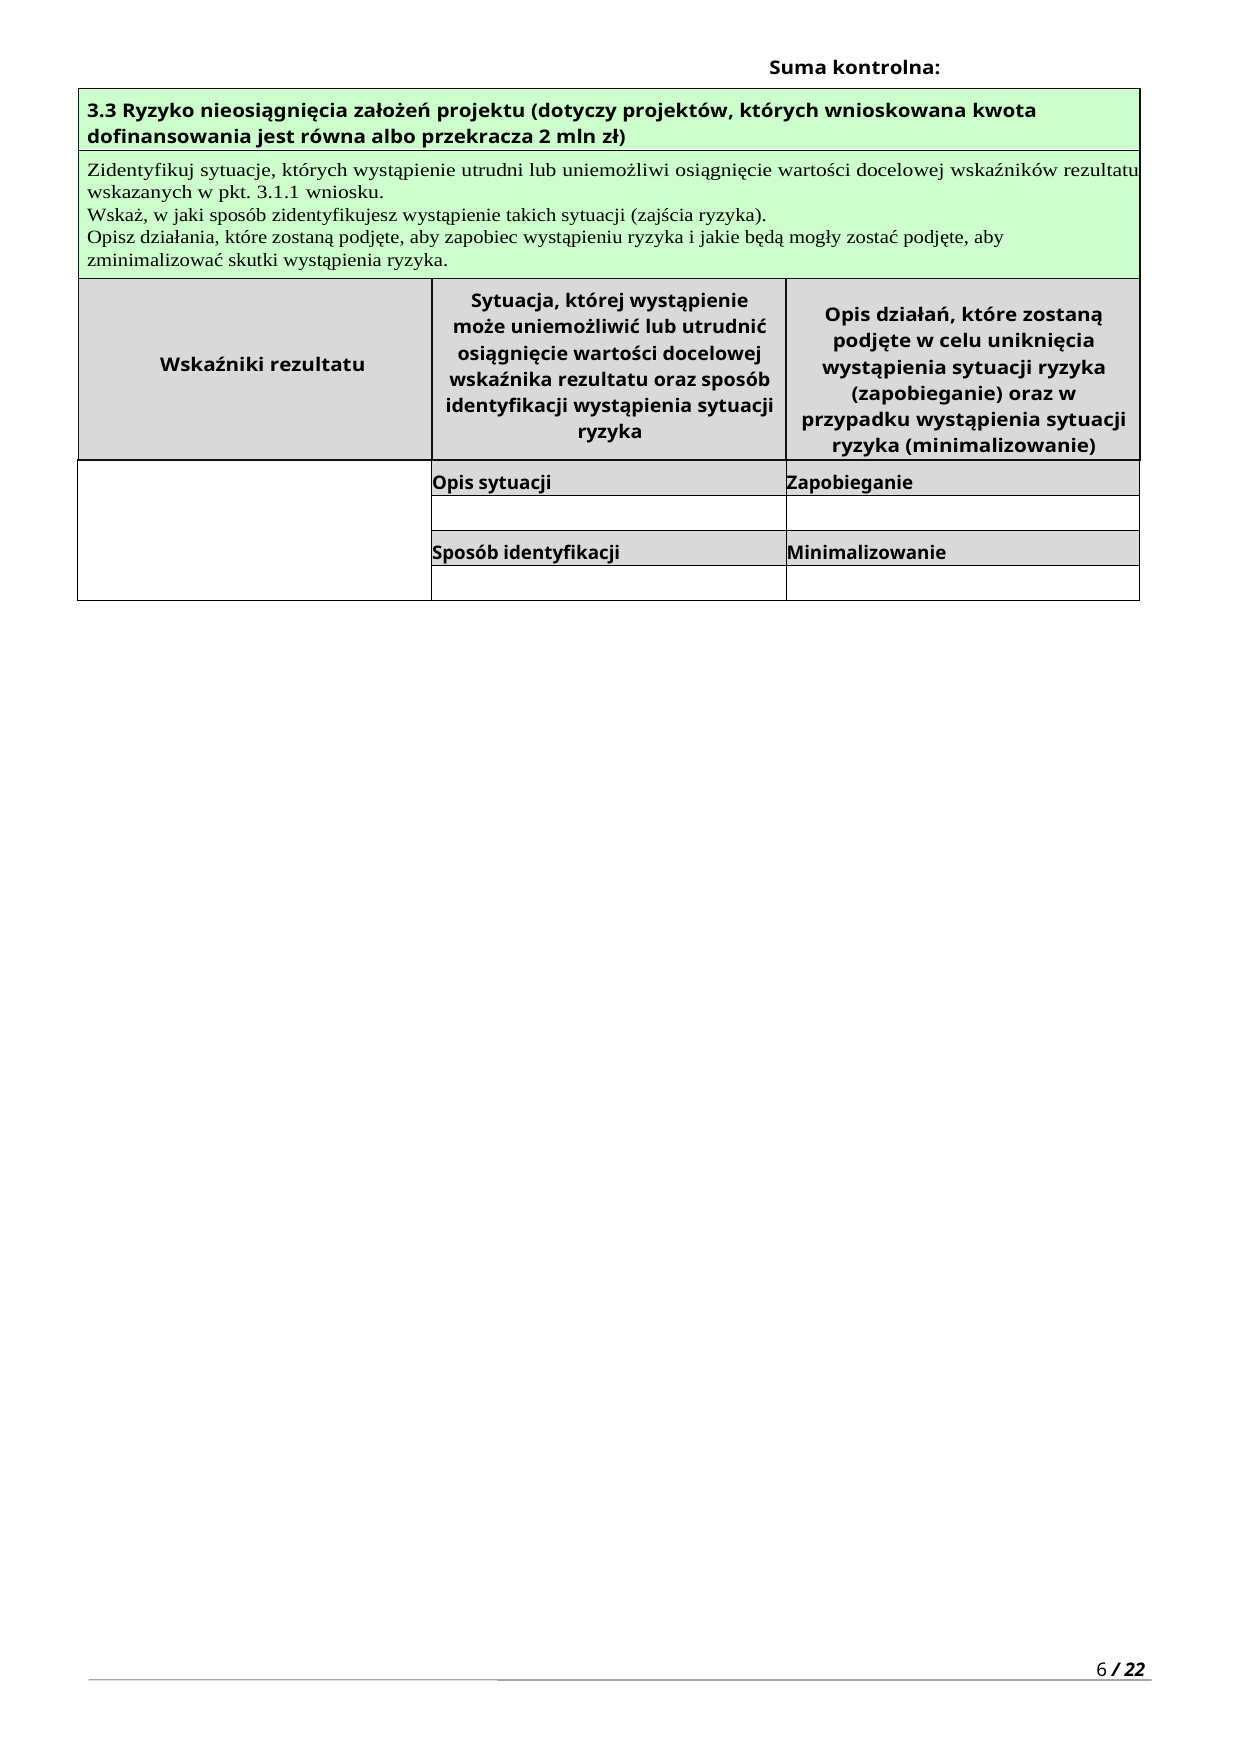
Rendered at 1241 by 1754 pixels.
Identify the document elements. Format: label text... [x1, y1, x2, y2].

table_cell Minimalizowanie [787, 531, 1139, 565]
table_cell Sposób identyfikacji [432, 531, 786, 565]
table_cell [787, 566, 1139, 600]
table_cell [78, 461, 431, 600]
table_cell [432, 496, 786, 529]
table_header 3.3 Ryzyko nieosiągnięcia założeń projektu (dotyczy projektów, których wnioskowana kwota dofinansowania jest równa albo przekracza 2 mln zł) [79, 89, 1139, 149]
table_cell [432, 566, 786, 600]
table_cell Opis działań, które zostaną podjęte w celu uniknięcia wystąpienia sytuacji ryzyka (zapobieganie) oraz w przypadku wystąpienia sytuacji ryzyka (minimalizowanie) [787, 279, 1139, 459]
table_cell Sytuacja, której wystąpienie może uniemożliwić lub utrudnić osiągnięcie wartości docelowej wskaźnika rezultatu oraz sposób identyfikacji wystąpienia sytuacji ryzyka [433, 279, 785, 459]
table_cell Zidentyfikuj sytuacje, których wystąpienie utrudni lub uniemożliwi osiągnięcie wartości docelowej wskaźników rezultatu wskazanych w pkt. 3.1.1 wniosku. Wskaż, w jaki sposób zidentyfikujesz wystąpienie takich sytuacji (zajścia ryzyka). Opisz działania, które zostaną podjęte, aby zapobiec wystąpieniu ryzyka i jakie będą mogły zostać podjęte, aby zminimalizować skutki wystąpienia ryzyka. [79, 151, 1139, 278]
table_cell [787, 496, 1139, 529]
table_cell Opis sytuacji [432, 461, 786, 495]
table_cell Zapobieganie [787, 461, 1139, 495]
table_cell Wskaźniki rezultatu [79, 279, 431, 459]
